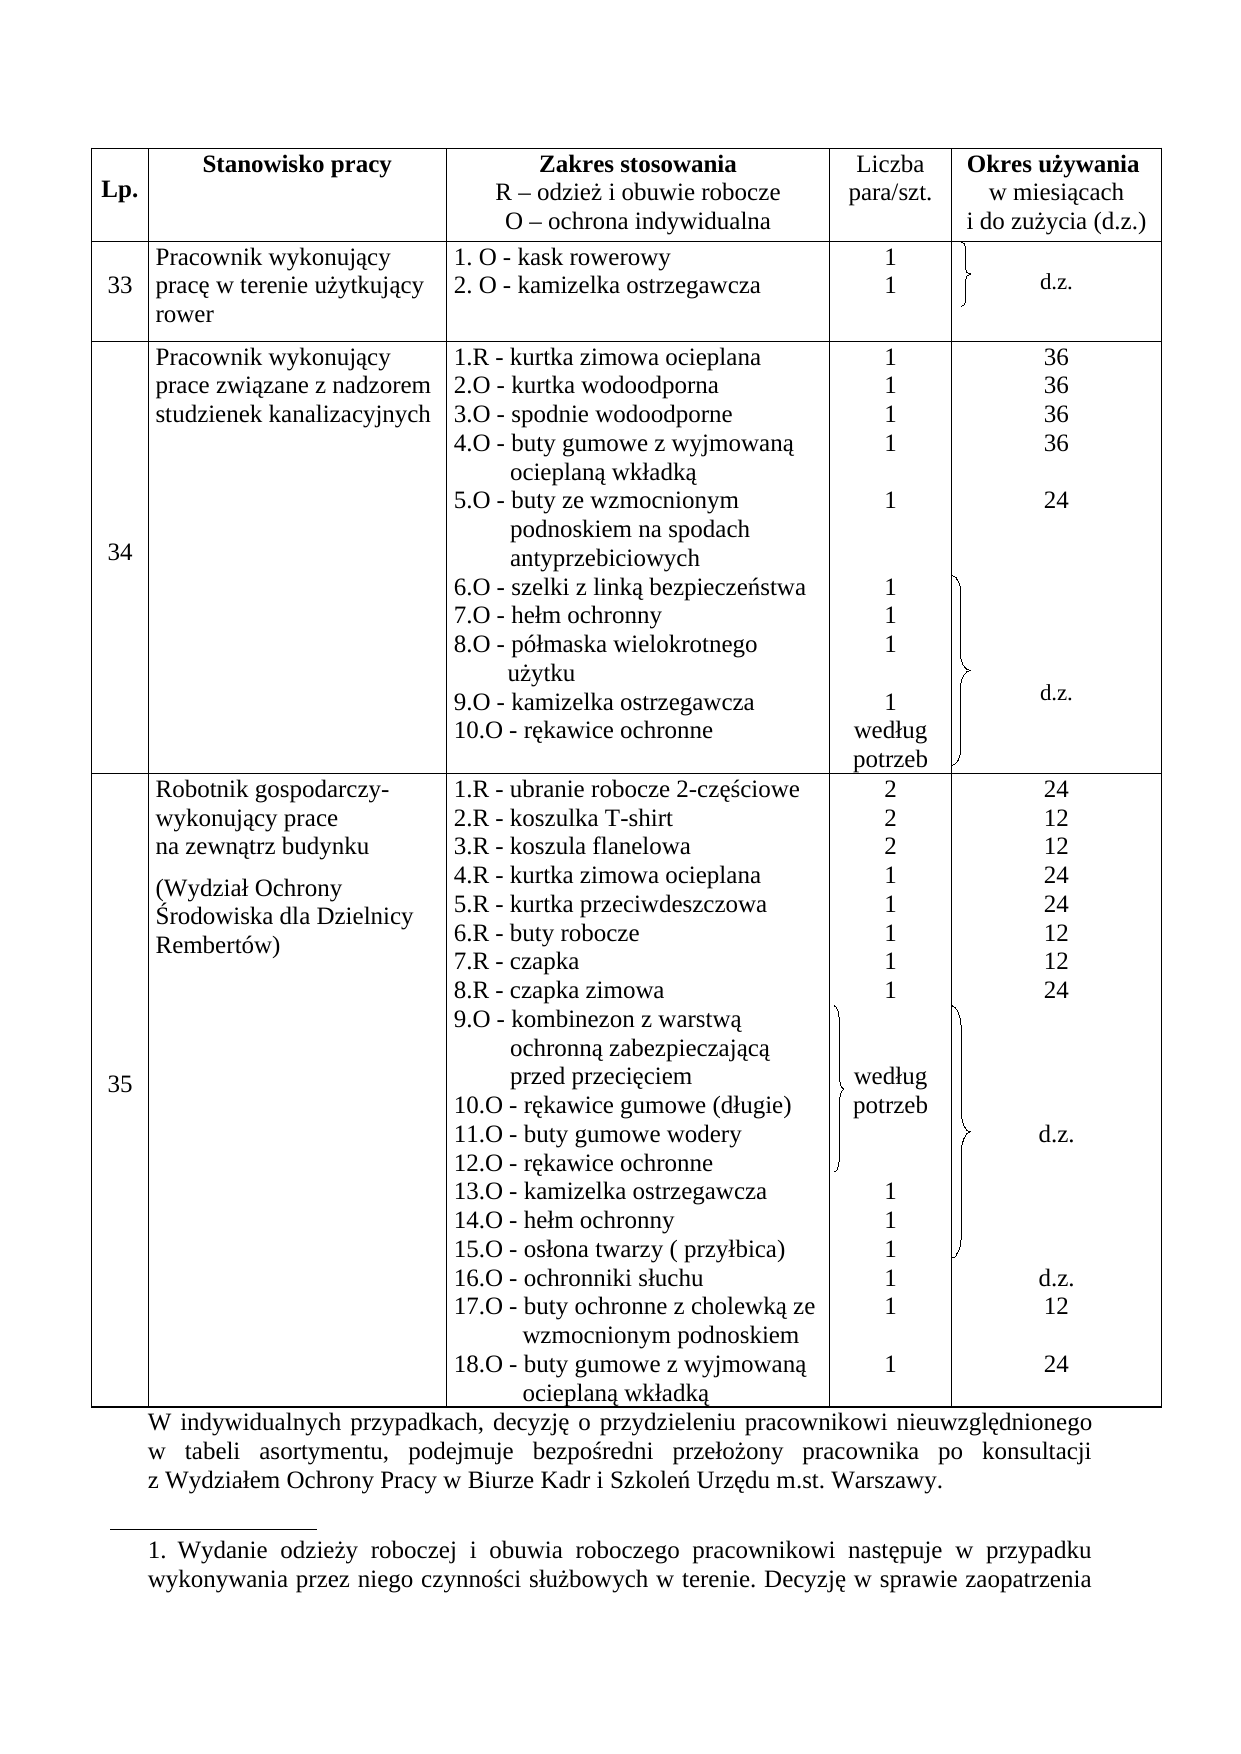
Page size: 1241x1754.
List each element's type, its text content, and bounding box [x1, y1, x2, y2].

table_header Okres używania w miesiącach i do zużycia (d.z.) [952, 149, 1161, 241]
table_cell 1 1 1 1 1 1 1 1 1 według potrzeb [830, 342, 951, 773]
table_cell Pracownik wykonujący pracę w terenie użytkujący rower [149, 242, 446, 341]
table_cell 1. O - kask rowerowy 2. O - kamizelka ostrzegawcza [447, 242, 829, 341]
table_header Liczba para/szt. [830, 149, 951, 241]
table_cell 35 [92, 774, 148, 1406]
table_cell Robotnik gospodarczy- wykonujący prace na zewnątrz budynku (Wydział Ochrony Środowiska dla Dzielnicy Rembertów) [149, 774, 446, 1406]
text W indywidualnych przypadkach, decyzję o przydzieleniu pracownikowi nieuwzględnionego w tabeli asortymentu, podejmuje bezpośredni przełożony pracownika po konsultacji z Wydziałem Ochrony Pracy w Biurze Kadr i Szkoleń Urzędu m.st. Warszawy. [148, 1408, 1093, 1494]
table_cell d.z. [952, 242, 1161, 341]
table_header Lp. [92, 149, 148, 241]
table_cell Pracownik wykonujący prace związane z nadzorem studzienek kanalizacyjnych [149, 342, 446, 773]
table_cell 36 36 36 36 24 d.z. [952, 342, 1161, 773]
table_cell 1.R - ubranie robocze 2-częściowe 2.R - koszulka T-shirt 3.R - koszula flanelowa 4.R - kurtka zimowa ocieplana 5.R - kurtka przeciwdeszczowa 6.R - buty robocze 7.R - czapka 8.R - czapka zimowa 9.O - kombinezon z warstwą ochronną zabezpieczającą przed przecięciem 10.O - rękawice gumowe (długie) 11.O - buty gumowe wodery 12.O - rękawice ochronne 13.O - kamizelka ostrzegawcza 14.O - hełm ochronny 15.O - osłona twarzy ( przyłbica) 16.O - ochronniki słuchu 17.O - buty ochronne z cholewką ze wzmocnionym podnoskiem 18.O - buty gumowe z wyjmowaną ocieplaną wkładką [447, 774, 829, 1406]
table_cell 34 [92, 342, 148, 773]
table_cell 1 1 [830, 242, 951, 341]
table_header Zakres stosowania R – odzież i obuwie robocze O – ochrona indywidualna [447, 149, 829, 241]
table_cell 24 12 12 24 24 12 12 24 d.z. d.z. 12 24 [952, 774, 1161, 1406]
table_cell 1.R - kurtka zimowa ocieplana 2.O - kurtka wodoodporna 3.O - spodnie wodoodporne 4.O - buty gumowe z wyjmowaną ocieplaną wkładką 5.O - buty ze wzmocnionym podnoskiem na spodach antyprzebiciowych 6.O - szelki z linką bezpieczeństwa 7.O - hełm ochronny 8.O - półmaska wielokrotnego użytku 9.O - kamizelka ostrzegawcza 10.O - rękawice ochronne [447, 342, 829, 773]
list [148, 1535, 1093, 1592]
table_cell 33 [92, 242, 148, 341]
table_header Stanowisko pracy [149, 149, 446, 241]
table_cell 2 2 2 1 1 1 1 1 według potrzeb 1 1 1 1 1 1 [830, 774, 951, 1406]
